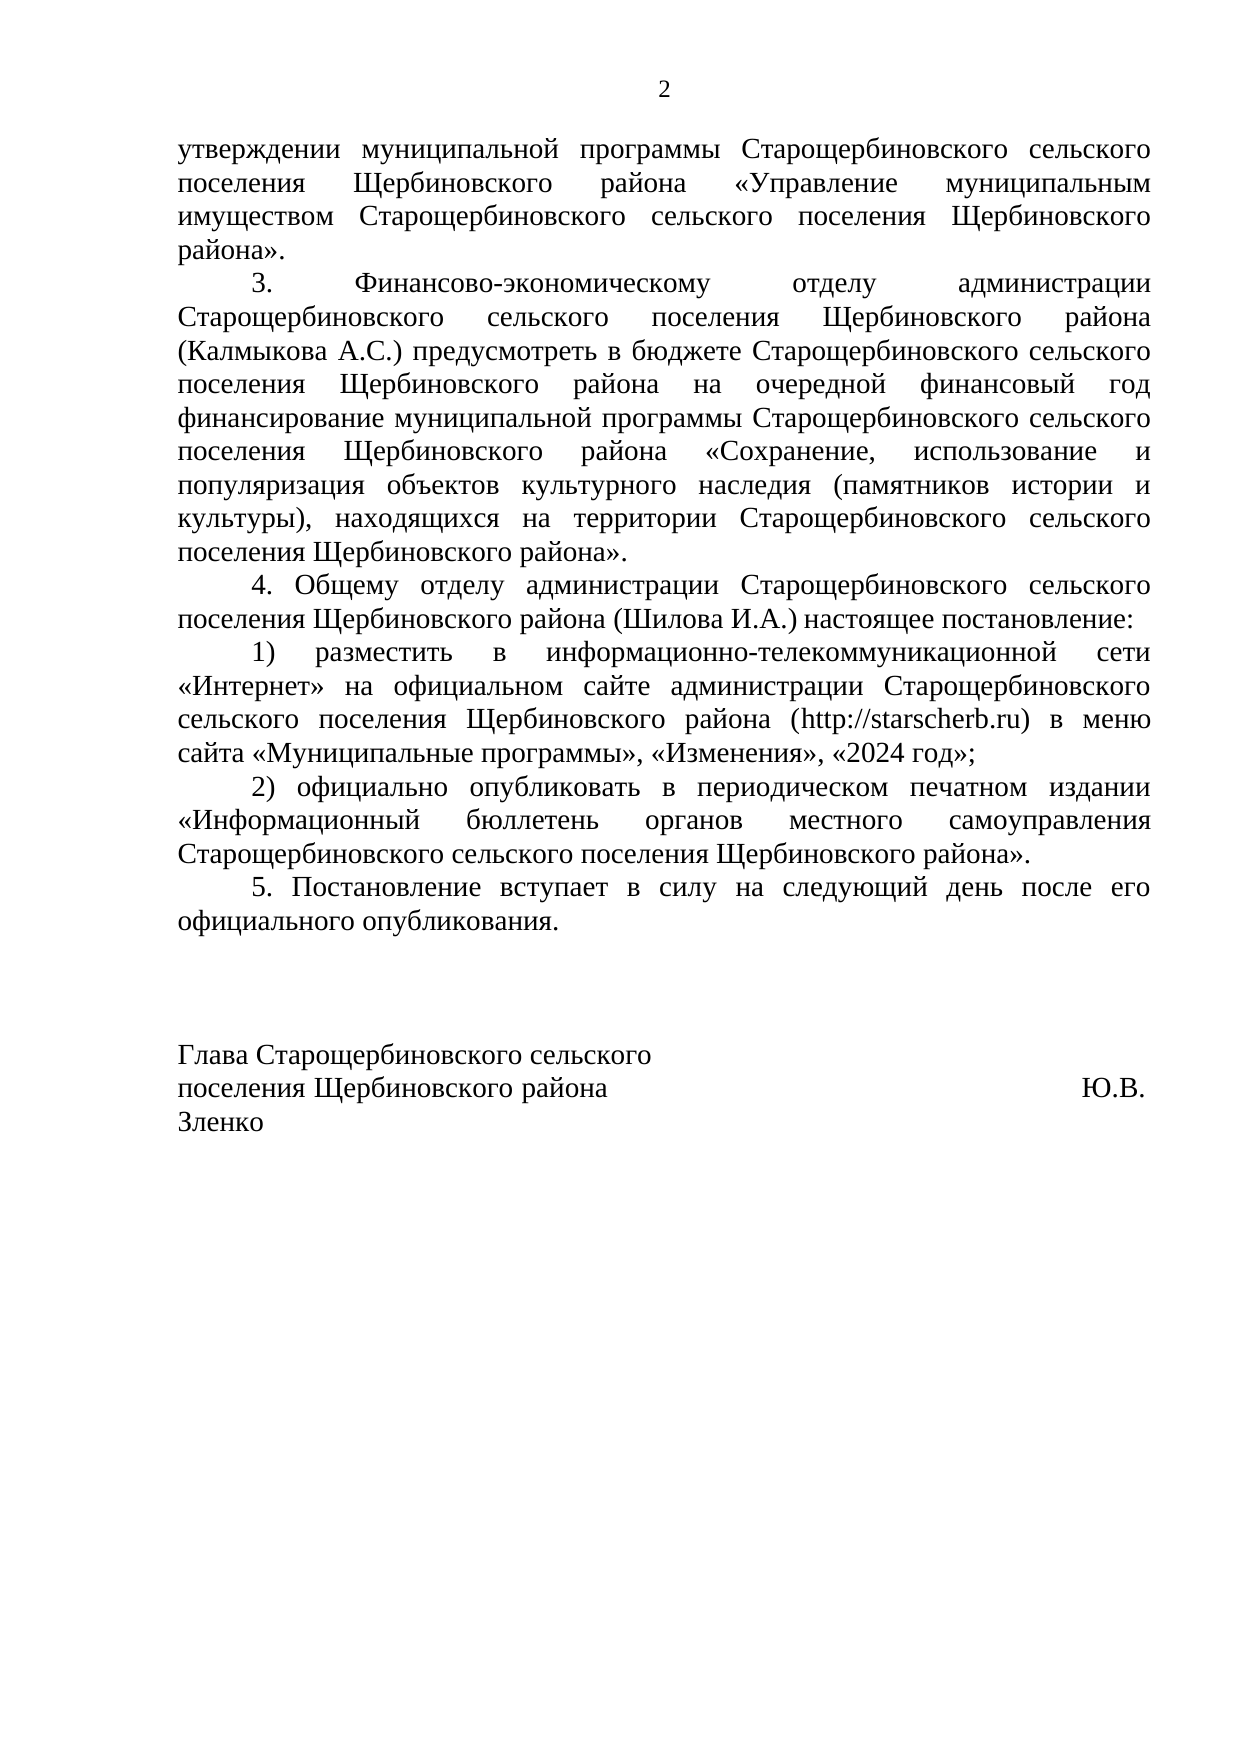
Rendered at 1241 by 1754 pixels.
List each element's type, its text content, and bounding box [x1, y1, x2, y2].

text 5. Постановление вступает в силу на следующий день после его официального опубликования. [177, 869, 1152, 936]
text Глава Старощербиновского сельского [177, 1037, 1152, 1071]
text 2) официально опубликовать в периодическом печатном издании «Информационный бюллетень органов местного самоуправления Старощербиновского сельского поселения Щербиновского района». [177, 769, 1152, 869]
text поселения Щербиновского района Ю.В. Зленко [177, 1071, 1152, 1138]
text 4. Общему отделу администрации Старощербиновского сельского поселения Щербиновского района (Шилова И.А.) настоящее постановление: [177, 567, 1152, 634]
text 1) разместить в информационно-телекоммуникационной сети «Интернет» на официальном сайте администрации Старощербиновского сельского поселения Щербиновского района (http://starscherb.ru) в меню сайта «Муниципальные программы», «Изменения», «2024 год»; [177, 634, 1152, 769]
list 3. Финансово-экономическому отделу администрации Старощербиновского сельского поселения Щербиновского района (Калмыкова А.С.) предусмотреть в бюджете Старощербиновского сельского поселения Щербиновского района на очередной финансовый год финансирование муниципальной программы Старощербиновского сельского поселения Щербиновского района «Сохранение, использование и популяризация объектов культурного наследия (памятников истории и культуры), находящихся на территории Старощербиновского сельского поселения Щербиновского района». [177, 266, 1152, 567]
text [177, 131, 1152, 266]
